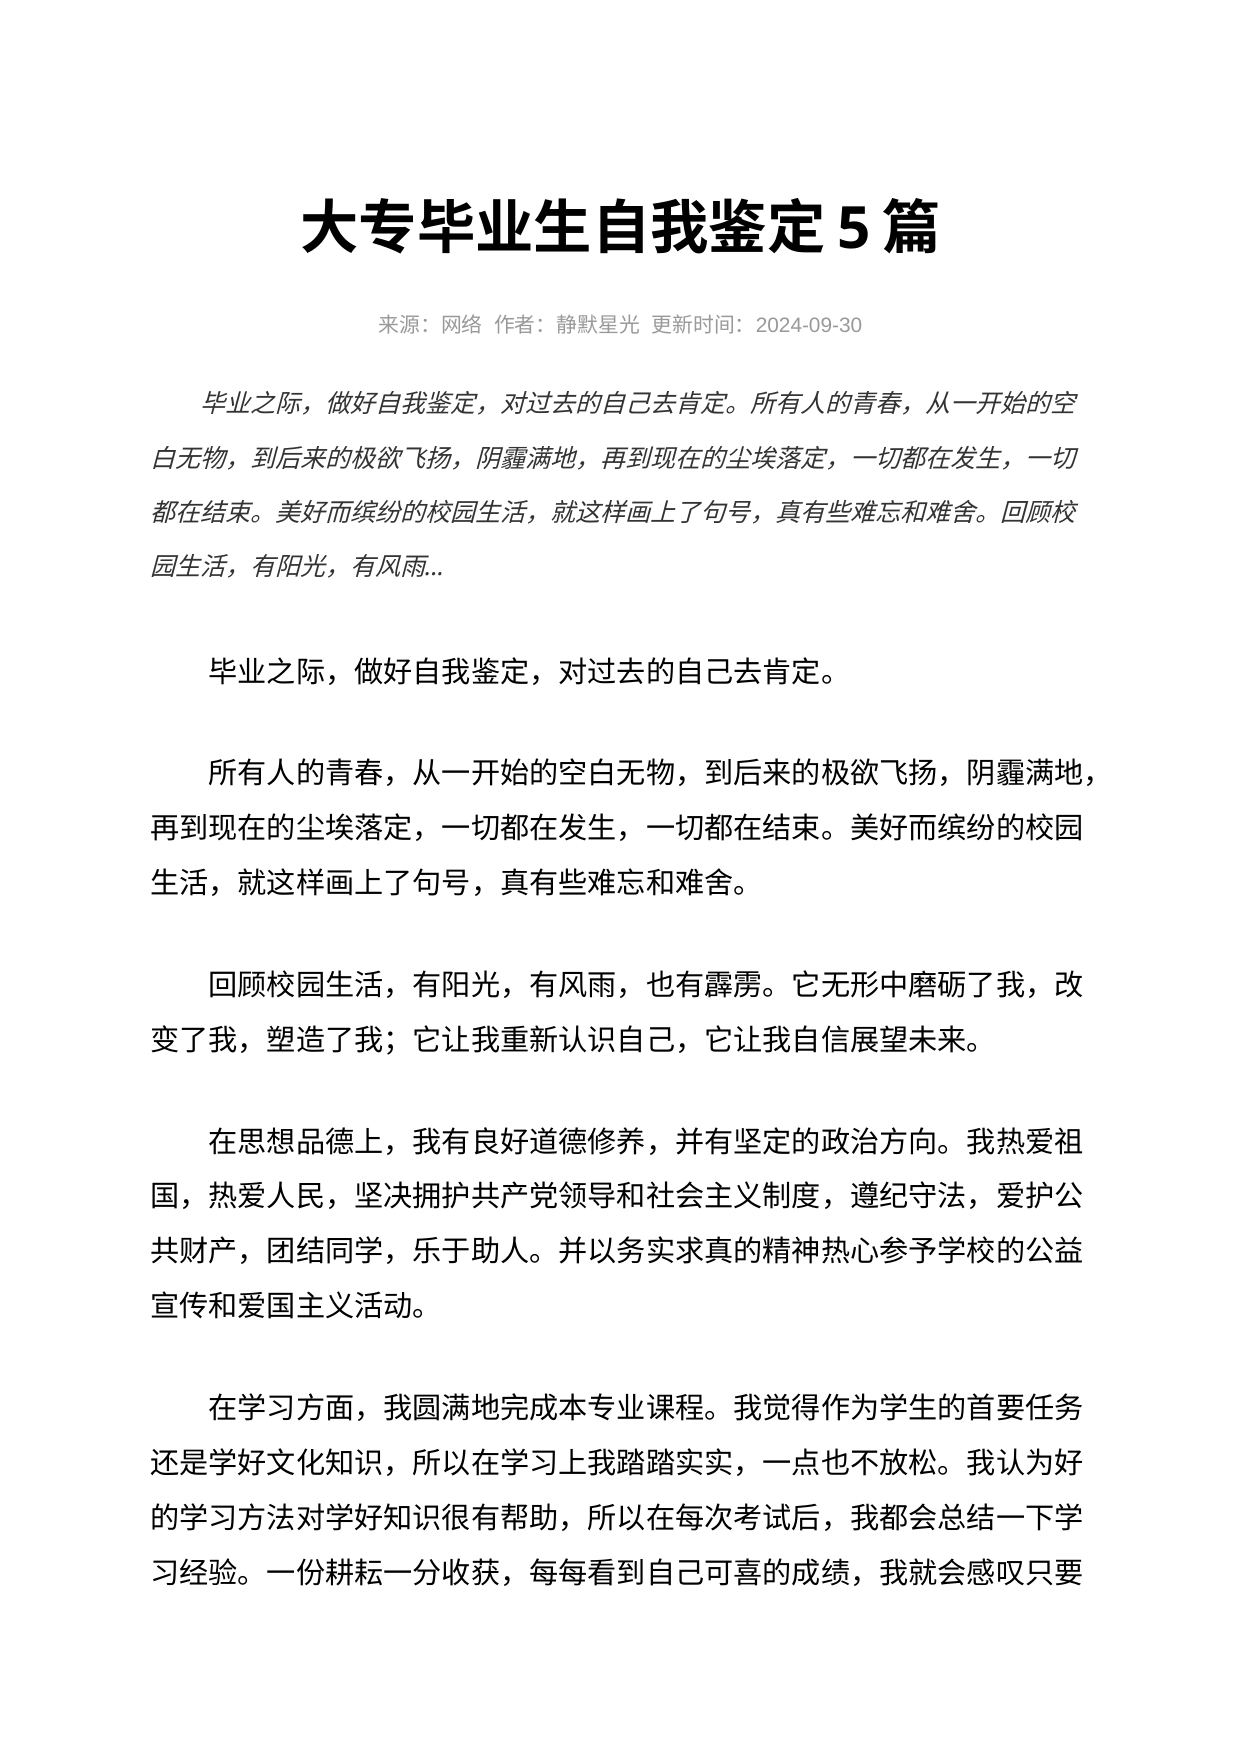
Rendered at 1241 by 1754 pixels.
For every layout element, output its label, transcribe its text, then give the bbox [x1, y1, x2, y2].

text 毕业之际，做好自我鉴定，对过去的自己去肯定。 [150, 648, 1090, 690]
text 来源：网络 作者：静默星光 更新时间：2024-09-30 [150, 313, 1090, 337]
subtitle 大专毕业生自我鉴定5篇 [150, 181, 1090, 266]
text 所有人的青春，从一开始的空白无物，到后来的极欲飞扬，阴霾满地，再到现在的尘埃落定，一切都在发生，一切都在结束。美好而缤纷的校园生活，就这样画上了句号，真有些难忘和难舍。 [150, 750, 1090, 902]
text 在思想品德上，我有良好道德修养，并有坚定的政治方向。我热爱祖国，热爱人民，坚决拥护共产党领导和社会主义制度，遵纪守法，爱护公共财产，团结同学，乐于助人。并以务实求真的精神热心参予学校的公益宣传和爱国主义活动。 [150, 1118, 1090, 1325]
text 毕业之际，做好自我鉴定，对过去的自己去肯定。所有人的青春，从一开始的空白无物，到后来的极欲飞扬，阴霾满地，再到现在的尘埃落定，一切都在发生，一切都在结束。美好而缤纷的校园生活，就这样画上了句号，真有些难忘和难舍。回顾校园生活，有阳光，有风雨... [150, 384, 1090, 583]
text 回顾校园生活，有阳光，有风雨，也有霹雳。它无形中磨砺了我，改变了我，塑造了我；它让我重新认识自己，它让我自信展望未来。 [150, 961, 1090, 1059]
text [150, 1384, 1090, 1592]
